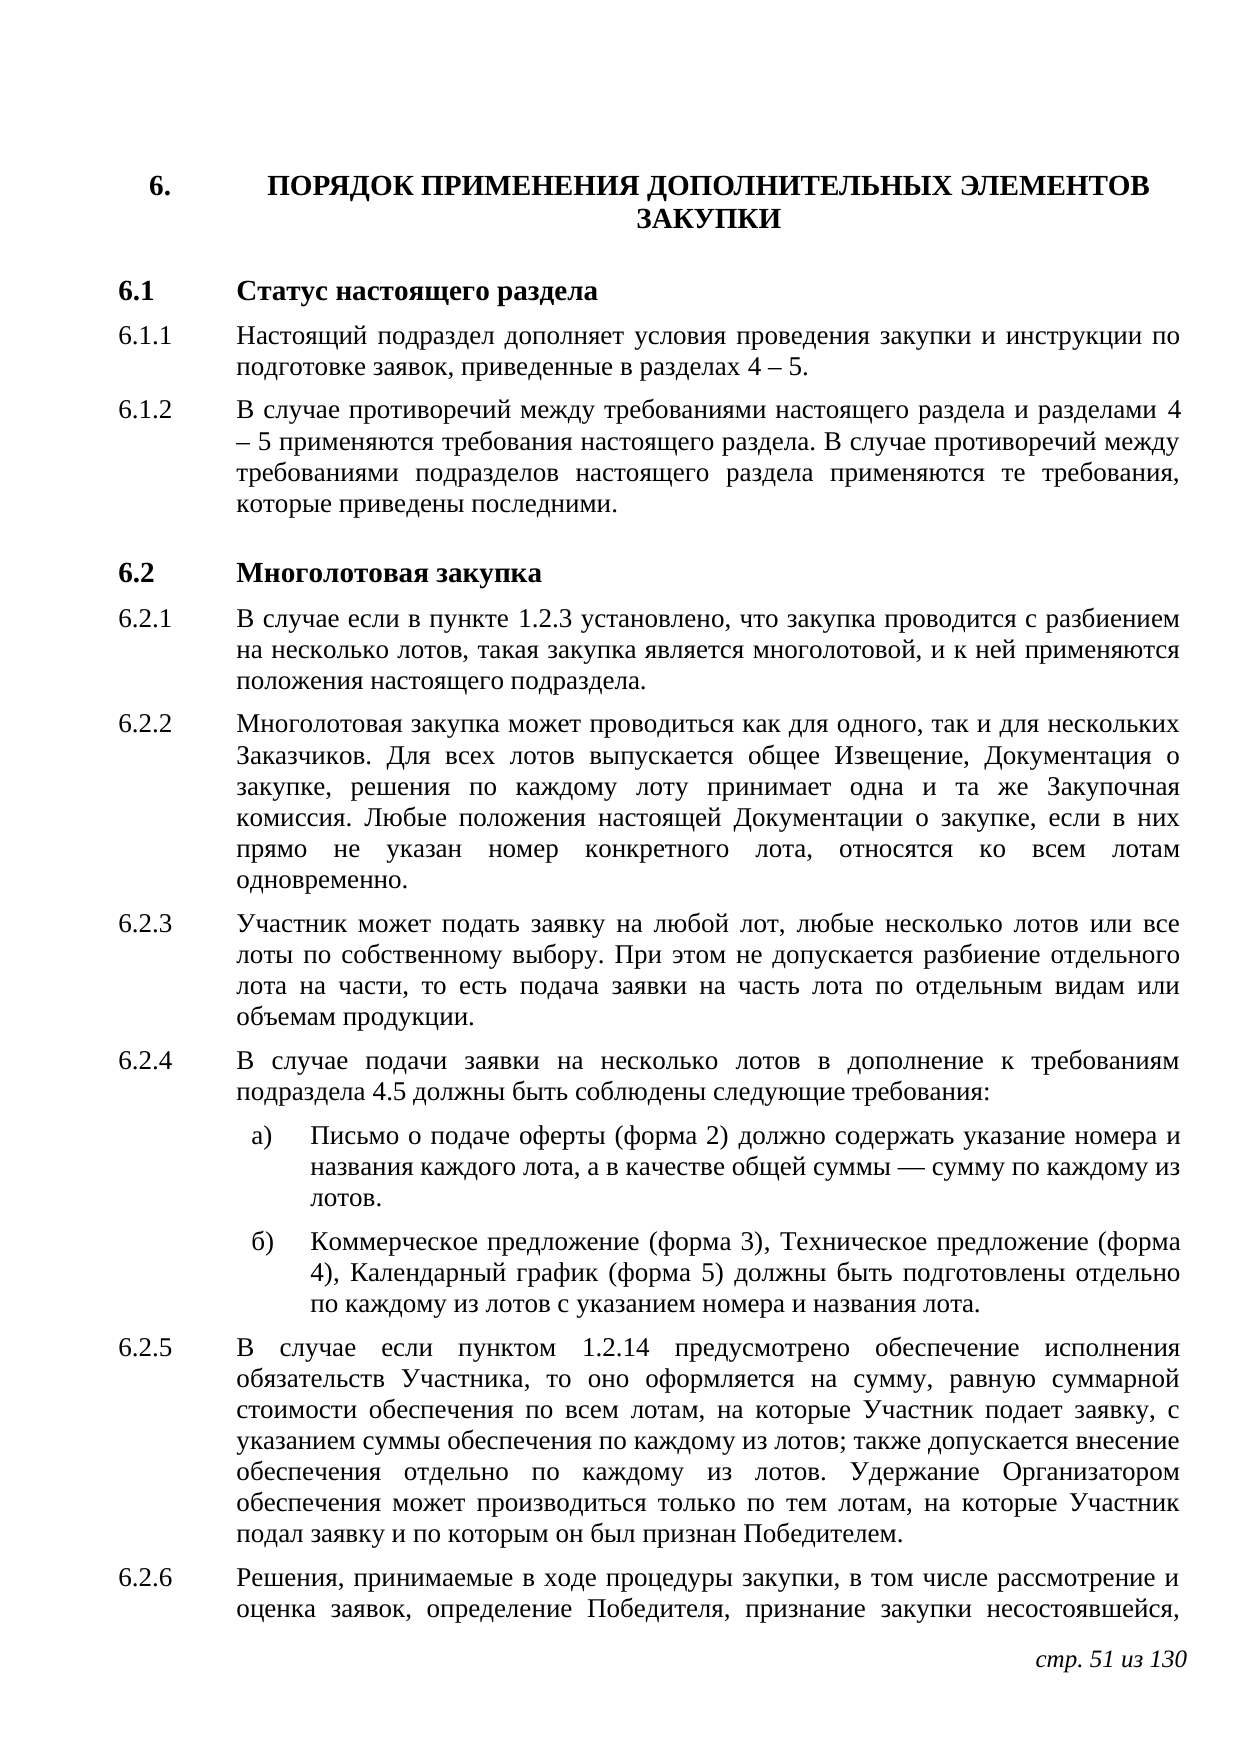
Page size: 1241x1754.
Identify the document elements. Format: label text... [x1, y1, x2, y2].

list Многолотовая закупка может проводиться как для одного, так и для нескольких Заказчиков. Для всех лотов выпускается общее Извещение, Документация о закупке, решения по каждому лоту принимает одна и та же Закупочная комиссия. Любые положения настоящей Документации о закупке, если в них прямо не указан номер конкретного лота, относятся ко всем лотам одновременно. [118, 708, 1181, 894]
text Коммерческое предложение (форма 3), Техническое предложение (форма 4), Календарный график (форма 5) должны быть подготовлены отдельно по каждому из лотов с указанием номера и названия лота. [251, 1225, 1181, 1318]
list Участник может подать заявку на любой лот, любые несколько лотов или все лоты по собственному выбору. При этом не допускается разбиение отдельного лота на части, то есть подача заявки на часть лота по отдельным видам или объемам продукции. [118, 907, 1181, 1032]
list В случае подачи заявки на несколько лотов в дополнение к требованиям подраздела 4.5 должны быть соблюдены следующие требования: [118, 1044, 1181, 1106]
subtitle Статус настоящего раздела [118, 273, 1181, 306]
text Письмо о подаче оферты (форма 2) должно содержать указание номера и названия каждого лота, а в качестве общей суммы — сумму по каждому из лотов. [251, 1119, 1181, 1212]
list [118, 1561, 1181, 1623]
text В случае противоречий между требованиями настоящего раздела и разделами 4 – 5 применяются требования настоящего раздела. В случае противоречий между требованиями подразделов настоящего раздела применяются те требования, которые приведены последними. [118, 393, 1181, 518]
list В случае если пунктом 1.2.14 предусмотрено обеспечение исполнения обязательств Участника, то оно оформляется на сумму, равную суммарной стоимости обеспечения по всем лотам, на которые Участник подает заявку, с указанием суммы обеспечения по каждому из лотов; также допускается внесение обеспечения отдельно по каждому из лотов. Удержание Организатором обеспечения может производиться только по тем лотам, на которые Участник подал заявку и по которым он был признан Победителем. [118, 1331, 1181, 1549]
subtitle Многолотовая закупка [118, 556, 1181, 589]
list В случае если в пункте 1.2.3 установлено, что закупка проводится с разбиением на несколько лотов, такая закупка является многолотовой, и к ней применяются положения настоящего подраздела. [118, 602, 1181, 695]
subtitle ПОРЯДОК ПРИМЕНЕНИЯ ДОПОЛНИТЕЛЬНЫХ ЭЛЕМЕНТОВ ЗАКУПКИ [118, 168, 1181, 235]
text Настоящий подраздел дополняет условия проведения закупки и инструкции по подготовке заявок, приведенные в разделах 4 – 5. [118, 319, 1181, 381]
